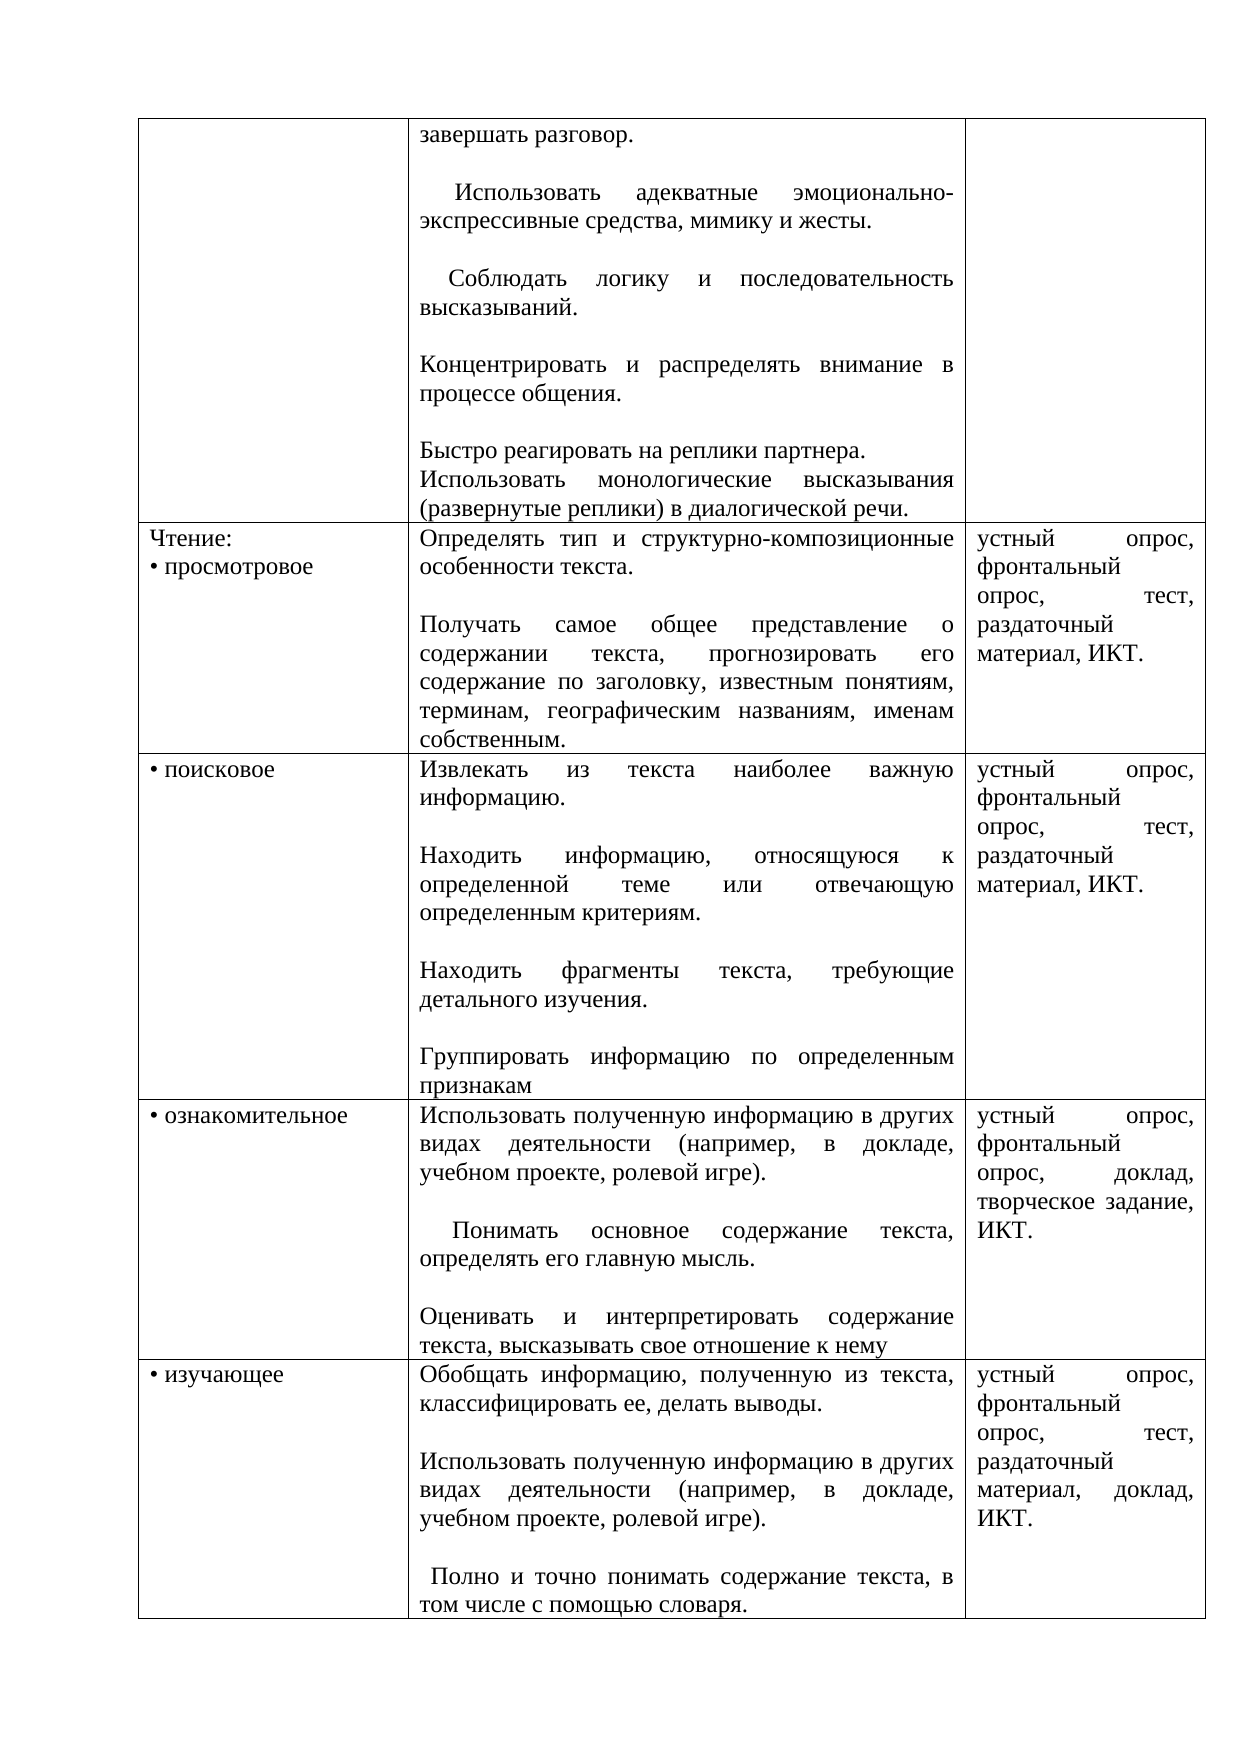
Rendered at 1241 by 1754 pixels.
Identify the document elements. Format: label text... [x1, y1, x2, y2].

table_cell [409, 1360, 965, 1618]
table_cell • поисковое [139, 754, 408, 1099]
table_cell Чтение: • просмотровое [139, 523, 408, 753]
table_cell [966, 1360, 1205, 1618]
table_cell Использовать полученную информацию в других видах деятельности (например, в докладе, учебном проекте, ролевой игре). Понимать основное содержание текста, определять его главную мысль. Оценивать и интерпретировать содержание текста, высказывать свое отношение к нему [409, 1100, 965, 1358]
table_cell устный опрос, фронтальный опрос, доклад, творческое задание, ИКТ. [966, 1100, 1205, 1358]
table_cell Извлекать из текста наиболее важную информацию. Находить информацию, относящуюся к определенной теме или отвечающую определенным критериям. Находить фрагменты текста, требующие детального изучения. Группировать информацию по определенным признакам [409, 754, 965, 1099]
table_cell • ознакомительное [139, 1100, 408, 1358]
table_cell устный опрос, фронтальный опрос, тест, раздаточный материал, ИКТ. [966, 523, 1205, 753]
table_cell • изучающее [139, 1360, 408, 1618]
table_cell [139, 119, 408, 522]
table_cell устный опрос, фронтальный опрос, тест, раздаточный материал, ИКТ. [966, 754, 1205, 1099]
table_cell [409, 119, 965, 522]
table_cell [966, 119, 1205, 522]
table_cell Определять тип и структурно-композиционные особенности текста. Получать самое общее представление о содержании текста, прогнозировать его содержание по заголовку, известным понятиям, терминам, географическим названиям, именам собственным. [409, 523, 965, 753]
